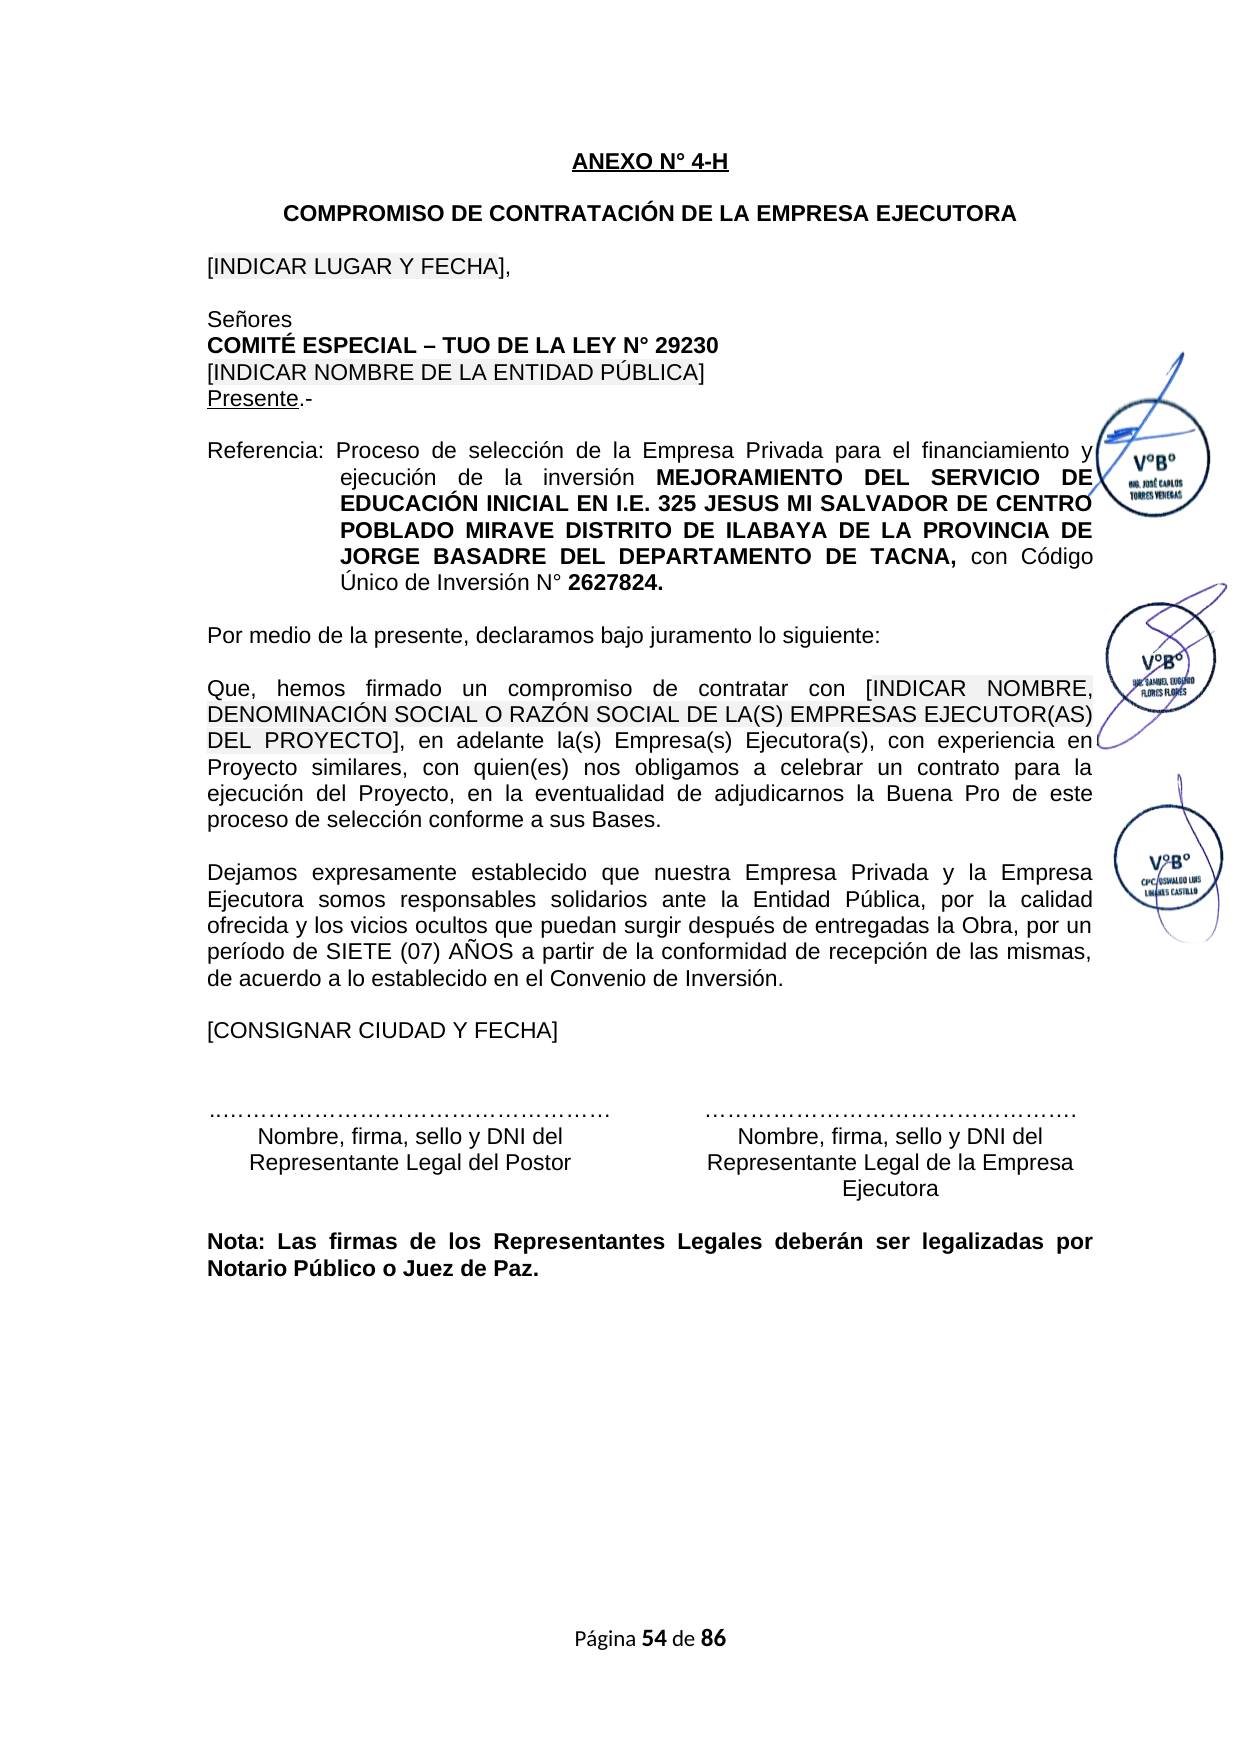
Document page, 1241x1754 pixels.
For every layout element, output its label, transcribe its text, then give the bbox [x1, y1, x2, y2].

text [INDICAR NOMBRE DE LA ENTIDAD PÚBLICA] [207, 358, 1093, 385]
text Dejamos expresamente establecido que nuestra Empresa Privada y la Empresa Ejecutora somos responsables solidarios ante la Entidad Pública, por la calidad ofrecida y los vicios ocultos que puedan surgir después de entregadas la Obra, por un período de SIETE (07) AÑOS a partir de la conformidad de recepción de las mismas, de acuerdo a lo establecido en el Convenio de Inversión. [207, 859, 1093, 991]
text Referencia: Proceso de selección de la Empresa Privada para el financiamiento y ejecución de la inversión MEJORAMIENTO DEL SERVICIO DE EDUCACIÓN INICIAL EN I.E. 325 JESUS MI SALVADOR DE CENTRO POBLADO MIRAVE DISTRITO DE ILABAYA DE LA PROVINCIA DE JORGE BASADRE DEL DEPARTAMENTO DE TACNA, con Código Único de Inversión N° 2627824. [207, 437, 1093, 596]
text [CONSIGNAR CIUDAD Y FECHA] [207, 1017, 1093, 1044]
text [INDICAR LUGAR Y FECHA], [498, 253, 1093, 279]
text Por medio de la presente, declaramos bajo juramento lo siguiente: [207, 622, 1093, 648]
text Que, hemos firmado un compromiso de contratar con [INDICAR NOMBRE, DENOMINACIÓN SOCIAL O RAZÓN SOCIAL DE LA(S) EMPRESAS EJECUTOR(AS) DEL PROYECTO], en adelante la(s) Empresa(s) Ejecutora(s), con experiencia en Proyecto similares, con quien(es) nos obligamos a celebrar un contrato para la ejecución del Proyecto, en la eventualidad de adjudicarnos la Buena Pro de este proceso de selección conforme a sus Bases. [207, 727, 1093, 833]
text COMITÉ ESPECIAL – TUO DE LA LEY N° 29230 [207, 332, 1093, 358]
text Señores [207, 306, 1093, 332]
text ..…………………………………………… Nombre, firma, sello y DNI del Representante Legal del Postor [207, 1096, 613, 1175]
text COMPROMISO DE CONTRATACIÓN DE LA EMPRESA EJECUTORA [207, 200, 1093, 227]
text Nota: Las firmas de los Representantes Legales deberán ser legalizadas por Notario Público o Juez de Paz. [207, 1228, 1093, 1281]
text Presente.- [207, 385, 1093, 411]
text …………………………………………. [687, 1096, 1093, 1123]
text ANEXO N° 4-H [207, 148, 1093, 174]
picture [1088, 343, 1237, 950]
text Nombre, firma, sello y DNI del Representante Legal de la Empresa Ejecutora [687, 1123, 1093, 1202]
